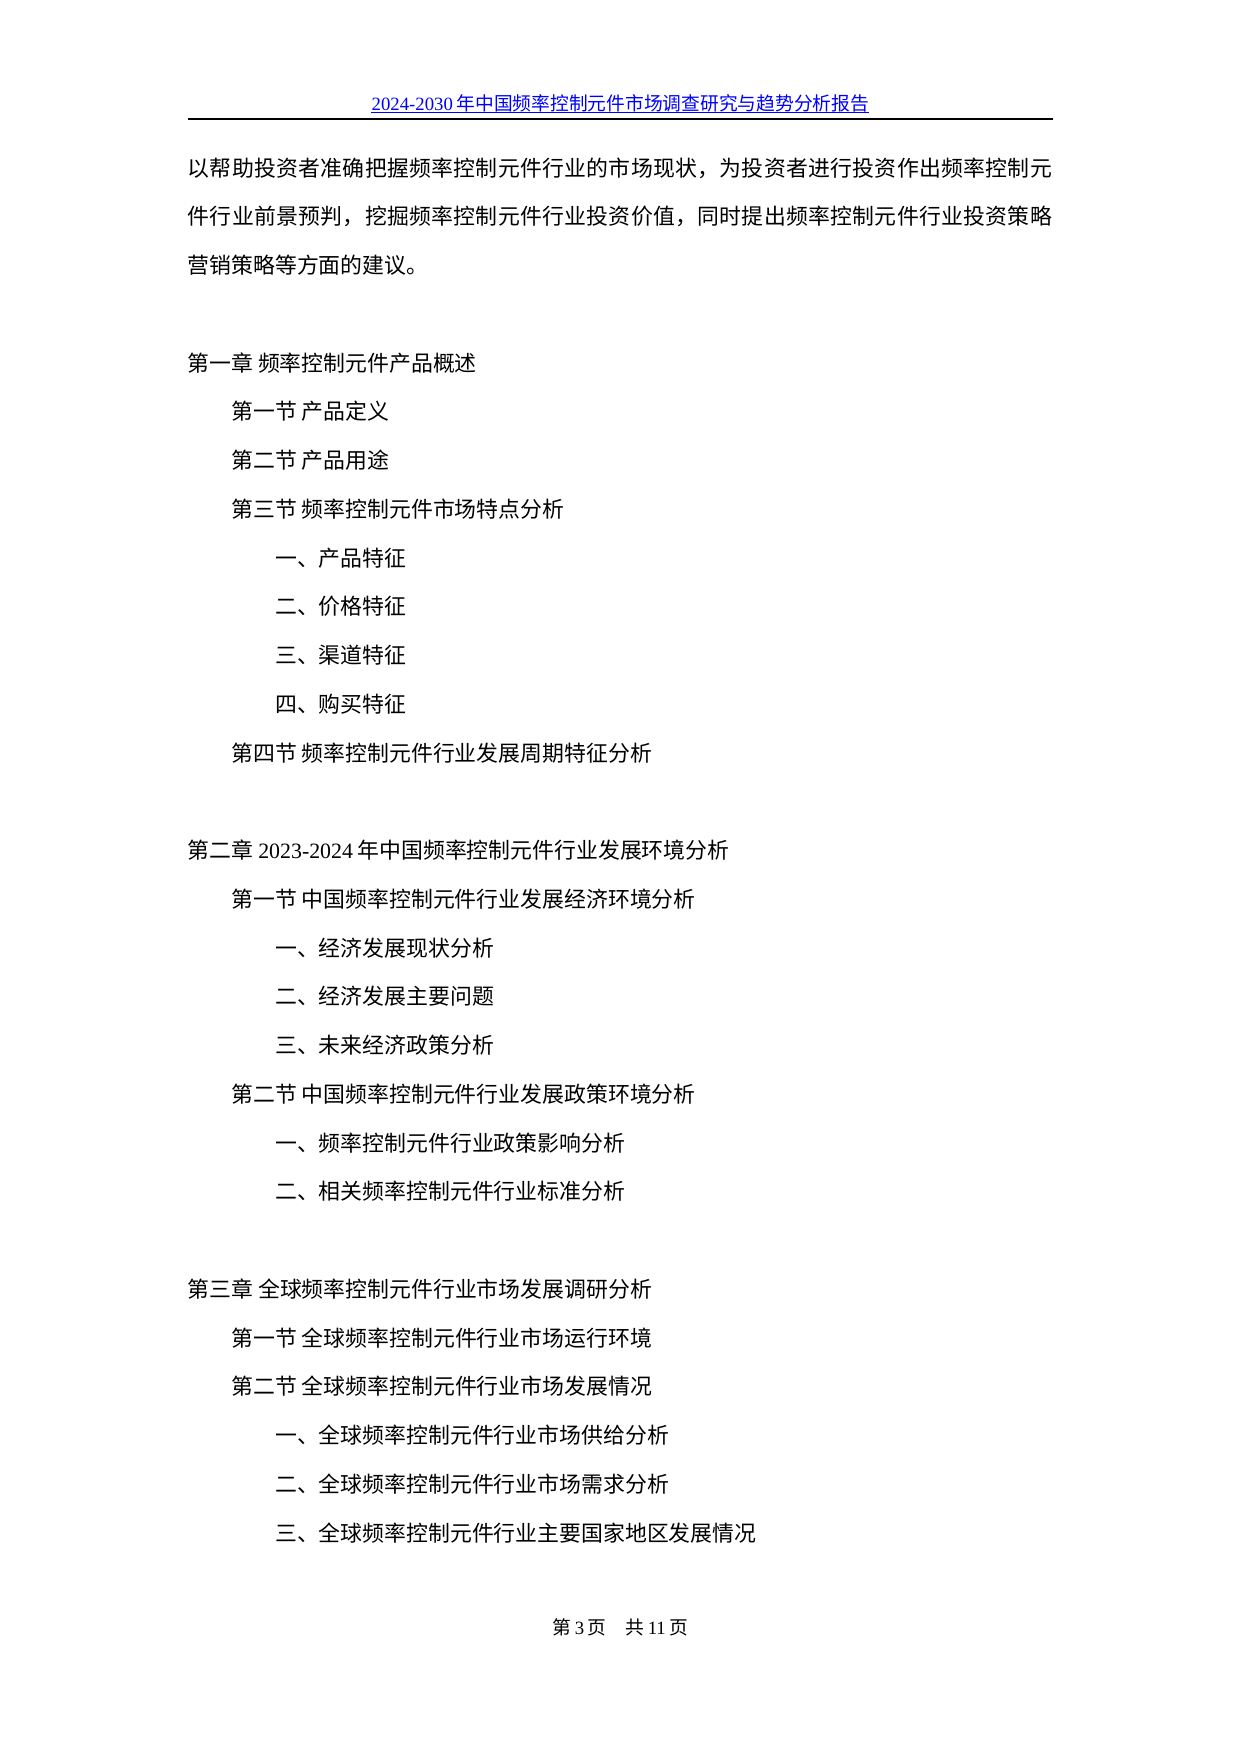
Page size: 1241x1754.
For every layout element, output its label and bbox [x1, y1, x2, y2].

text [187, 150, 1053, 1548]
